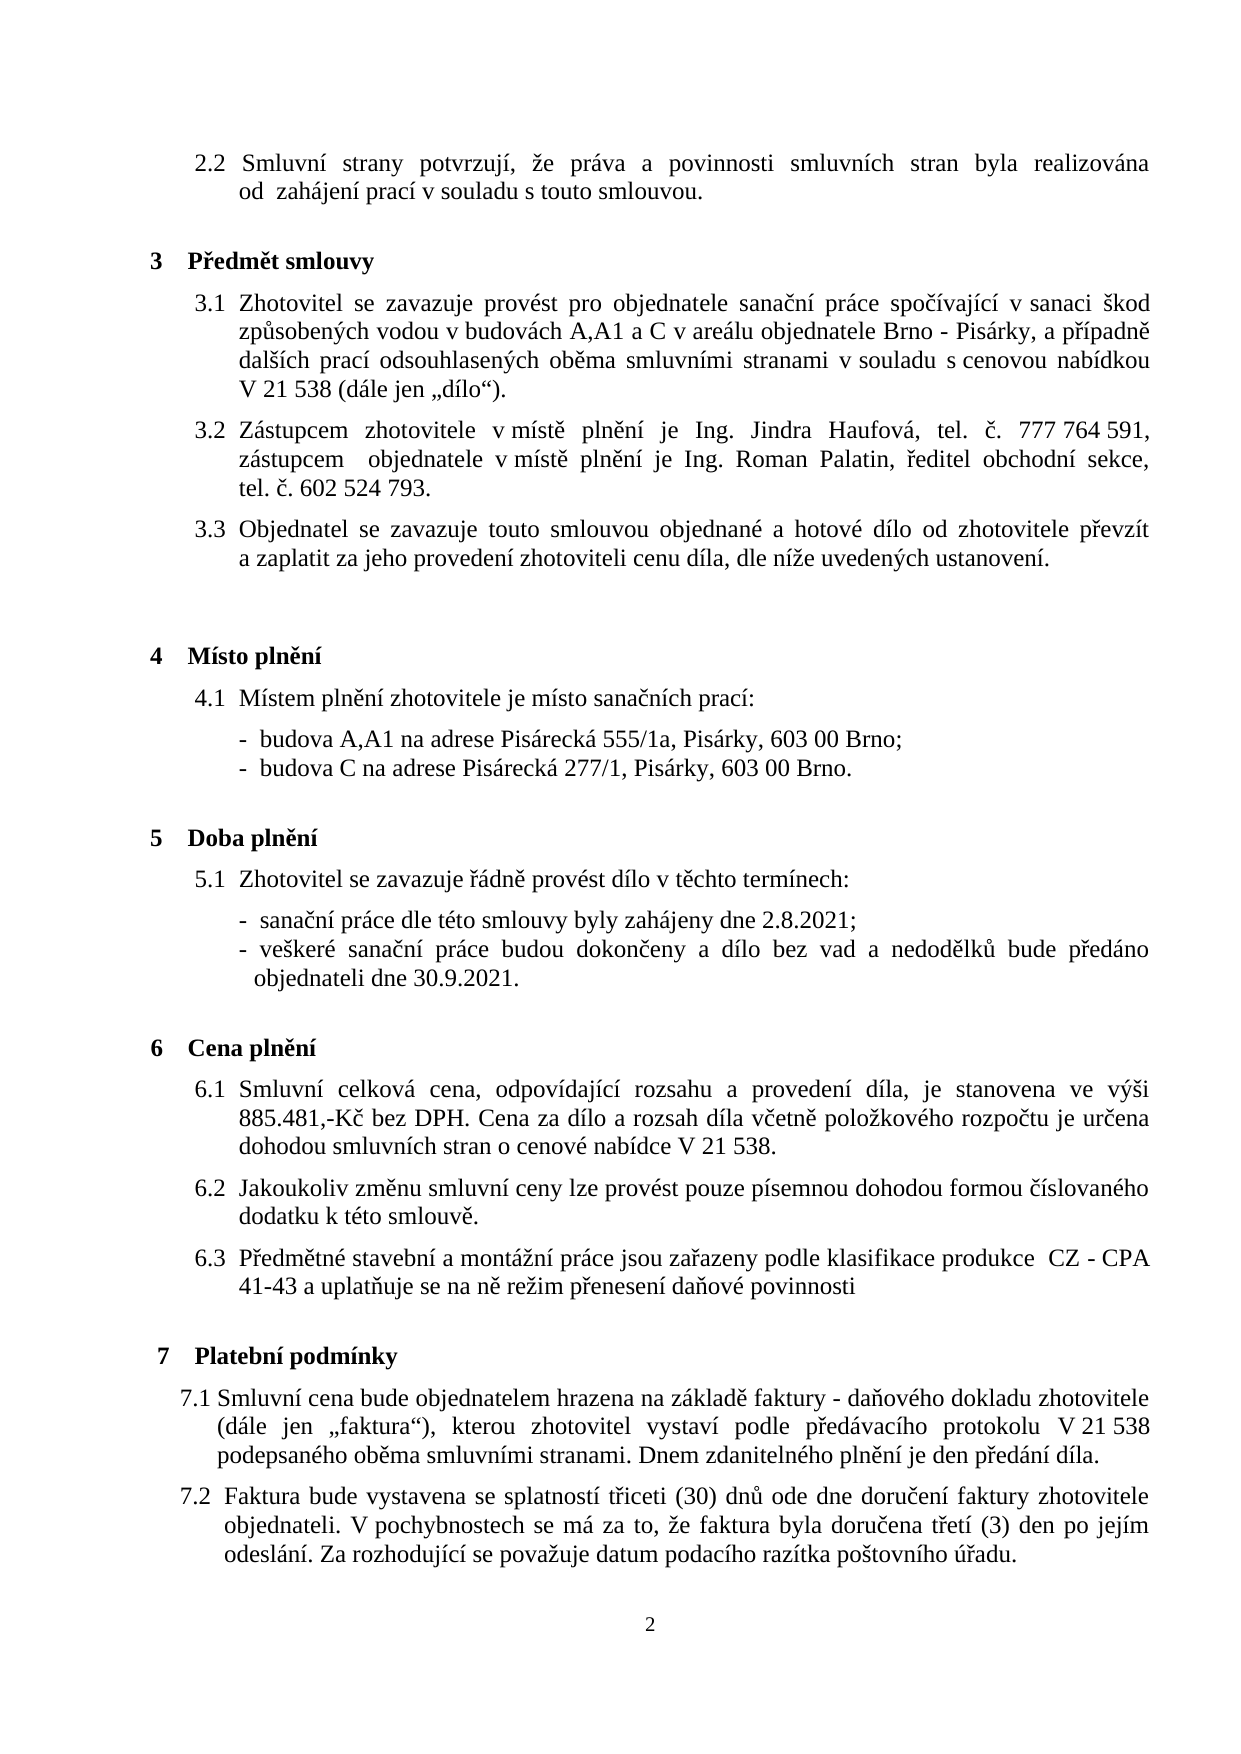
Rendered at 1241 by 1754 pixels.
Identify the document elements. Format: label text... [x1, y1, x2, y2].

list Místem plnění zhotovitele je místo sanačních prací: [194, 683, 1150, 711]
list Cena plnění [150, 1033, 1150, 1061]
list - budova C na adrese Pisárecká 277/1, Pisárky, 603 00 Brno. [239, 753, 1150, 781]
list Zhotovitel se zavazuje řádně provést dílo v těchto termínech: [194, 864, 1150, 893]
list Zhotovitel se zavazuje provést pro objednatele sanační práce spočívající v sanaci škod způsobených vodou v budovách A,A1 a C v areálu objednatele Brno - Pisárky, a případně dalších prací odsouhlasených oběma smluvními stranami v souladu s cenovou nabídkou V 21 538 (dále jen „dílo“). [194, 288, 1150, 403]
list Předmět smlouvy [150, 246, 1150, 275]
list - budova A,A1 na adrese Pisárecká 555/1a, Pisárky, 603 00 Brno; [239, 724, 1150, 753]
subtitle Smluvní cena bude objednatelem hrazena na základě faktury - daňového dokladu zhotovitele (dále jen „faktura“), kterou zhotovitel vystaví podle předávacího protokolu V 21 538 podepsaného oběma smluvními stranami. Dnem zdanitelného plnění je den předání díla. [179, 1383, 1150, 1469]
list Doba plnění [150, 823, 1150, 851]
list Jakoukoliv změnu smluvní ceny lze provést pouze písemnou dohodou formou číslovaného dodatku k této smlouvě. [194, 1173, 1150, 1230]
list Zástupcem zhotovitele v místě plnění je Ing. Jindra Haufová, tel. č. 777 764 591, zástupcem objednatele v místě plnění je Ing. Roman Palatin, ředitel obchodní sekce, tel. č. 602 524 793. [194, 415, 1150, 501]
list Smluvní celková cena, odpovídající rozsahu a provedení díla, je stanovena ve výši 885.481,-Kč bez DPH. Cena za dílo a rozsah díla včetně položkového rozpočtu je určena dohodou smluvních stran o cenové nabídce V 21 538. [194, 1074, 1150, 1160]
list Objednatel se zavazuje touto smlouvou objednané a hotové dílo od zhotovitele převzít a zaplatit za jeho provedení zhotoviteli cenu díla, dle níže uvedených ustanovení. [194, 514, 1150, 571]
list - veškeré sanační práce budou dokončeny a dílo bez vad a nedodělků bude předáno objednateli dne 30.9.2021. [239, 934, 1150, 991]
list Místo plnění [150, 641, 1150, 670]
list Platební podmínky [157, 1341, 1150, 1370]
subtitle Faktura bude vystavena se splatností třiceti (30) dnů ode dne doručení faktury zhotovitele objednateli. V pochybnostech se má za to, že faktura byla doručena třetí (3) den po jejím odeslání. Za rozhodující se považuje datum podacího razítka poštovního úřadu. [179, 1481, 1150, 1568]
text 2.2 Smluvní strany potvrzují, že práva a povinnosti smluvních stran byla realizována od zahájení prací v souladu s touto smlouvou. [194, 148, 1150, 205]
list Předmětné stavební a montážní práce jsou zařazeny podle klasifikace produkce CZ - CPA 41-43 a uplatňuje se na ně režim přenesení daňové povinnosti [194, 1243, 1150, 1300]
list - sanační práce dle této smlouvy byly zahájeny dne 2.8.2021; [239, 905, 1150, 934]
